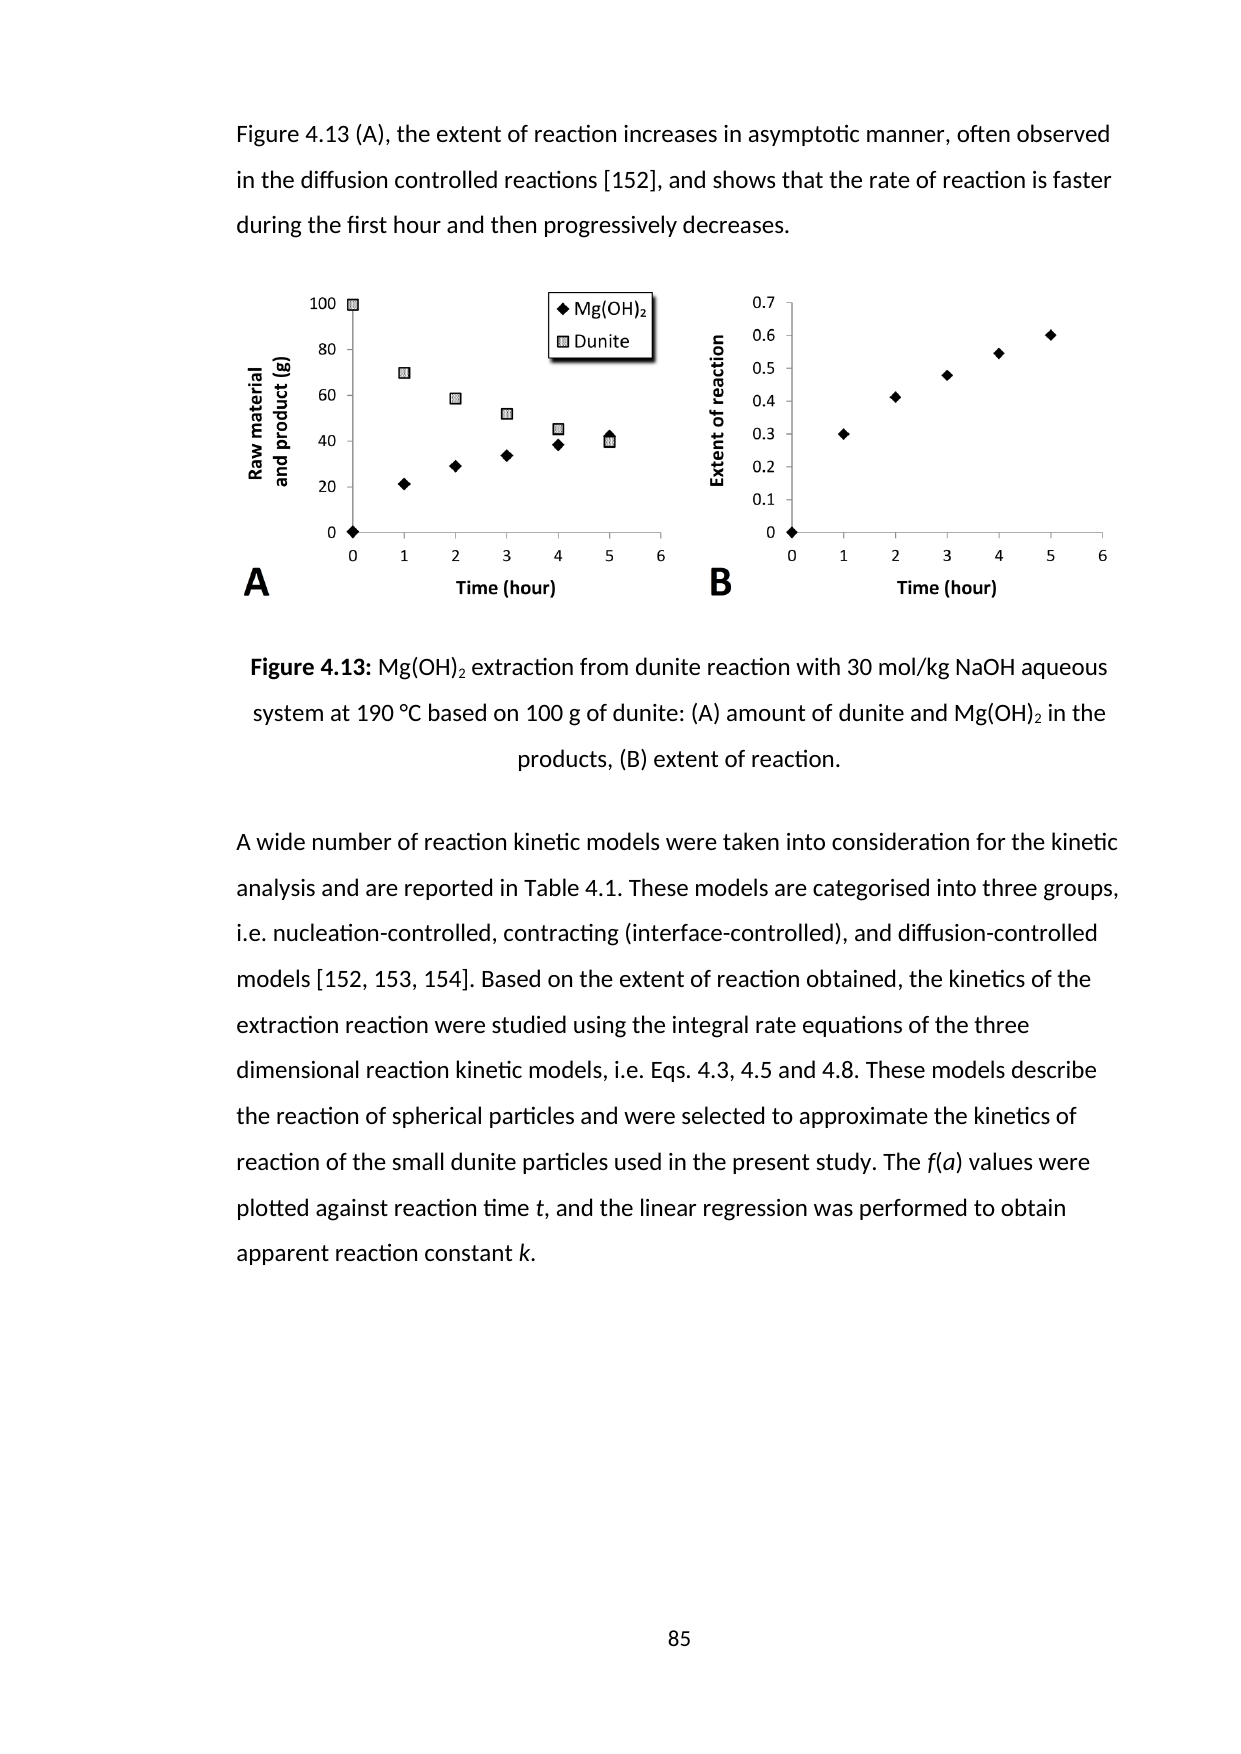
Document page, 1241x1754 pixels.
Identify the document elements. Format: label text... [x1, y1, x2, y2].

text A wide number of reaction kinetic models were taken into consideration for the kinetic analysis and are reported in Table 4.1. These models are categorised into three groups, i.e. nucleation-controlled, contracting (interface-controlled), and diffusion-controlled models [152, 153, 154]. Based on the extent of reaction obtained, the kinetics of the extraction reaction were studied using the integral rate equations of the three dimensional reaction kinetic models, i.e. Eqs. 4.3, 4.5 and 4.8. These models describe the reaction of spherical particles and were selected to approximate the kinetics of reaction of the small dunite particles used in the present study. The f(a) values were plotted against reaction time t, and the linear regression was performed to obtain apparent reaction constant k. [236, 826, 1122, 1268]
picture [240, 292, 1118, 600]
text Figure 4.13: Mg(OH)2 extraction from dunite reaction with 30 mol/kg NaOH aqueous system at 190 °C based on 100 g of dunite: (A) amount of dunite and Mg(OH)2 in the products, (B) extent of reaction. [236, 651, 1122, 773]
